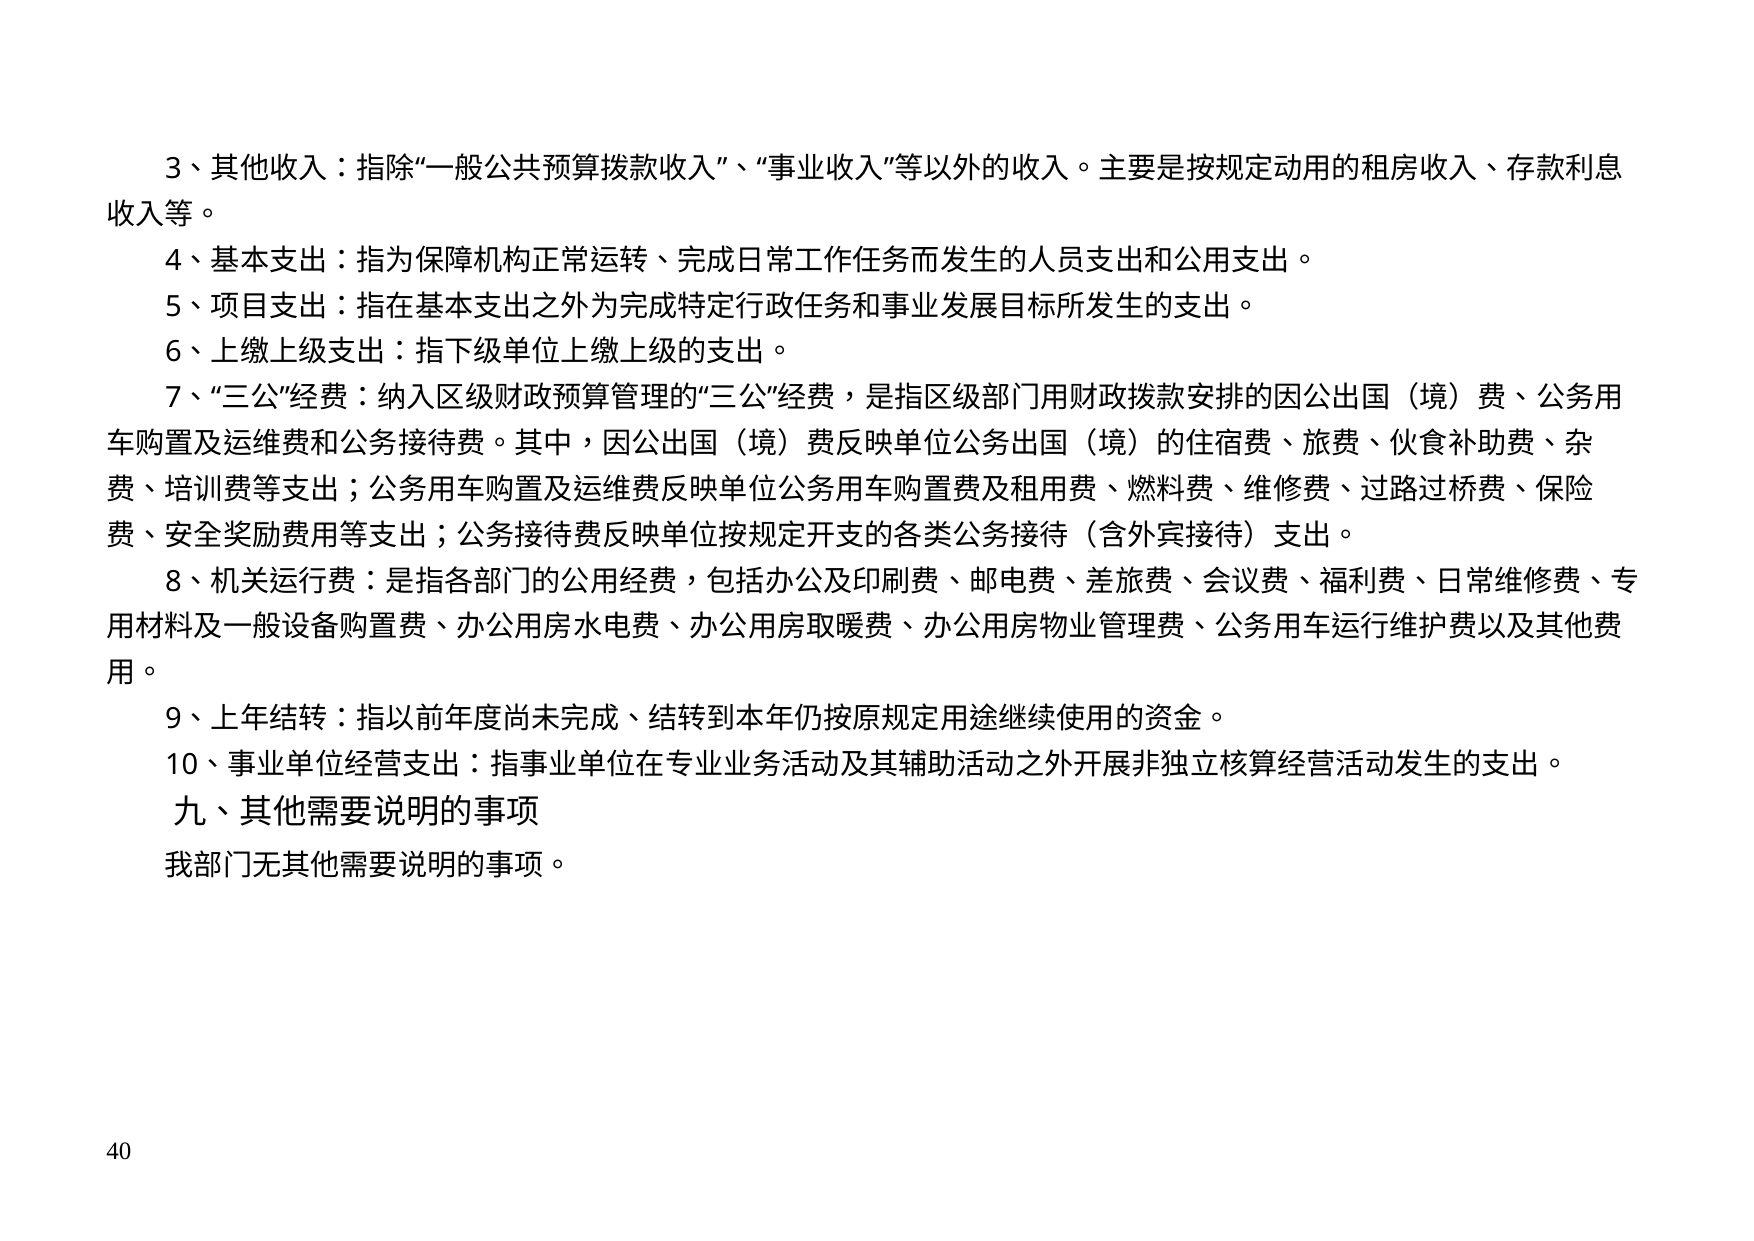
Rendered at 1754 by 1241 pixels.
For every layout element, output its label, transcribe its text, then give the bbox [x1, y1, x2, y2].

text 10、事业单位经营支出：指事业单位在专业业务活动及其辅助活动之外开展非独立核算经营活动发生的支出。 [106, 738, 1648, 783]
text 九、其他需要说明的事项 [106, 783, 1648, 833]
text 8、机关运行费：是指各部门的公用经费，包括办公及印刷费、邮电费、差旅费、会议费、福利费、日常维修费、专用材料及一般设备购置费、办公用房水电费、办公用房取暖费、办公用房物业管理费、公务用车运行维护费以及其他费用。 [106, 554, 1648, 692]
text 7、“三公”经费：纳入区级财政预算管理的“三公”经费，是指区级部门用财政拨款安排的因公出国（境）费、公务用车购置及运维费和公务接待费。其中，因公出国（境）费反映单位公务出国（境）的住宿费、旅费、伙食补助费、杂费、培训费等支出；公务用车购置及运维费反映单位公务用车购置费及租用费、燃料费、维修费、过路过桥费、保险费、安全奖励费用等支出；公务接待费反映单位按规定开支的各类公务接待（含外宾接待）支出。 [106, 371, 1648, 554]
text 9、上年结转：指以前年度尚未完成、结转到本年仍按原规定用途继续使用的资金。 [106, 692, 1648, 738]
text 6、上缴上级支出：指下级单位上缴上级的支出。 [106, 325, 1648, 371]
text 5、项目支出：指在基本支出之外为完成特定行政任务和事业发展目标所发生的支出。 [106, 279, 1648, 325]
text 4、基本支出：指为保障机构正常运转、完成日常工作任务而发生的人员支出和公用支出。 [106, 233, 1648, 279]
text 3、其他收入：指除“一般公共预算拨款收入”、“事业收入”等以外的收入。主要是按规定动用的租房收入、存款利息收入等。 [106, 142, 1648, 233]
text 我部门无其他需要说明的事项。 [106, 833, 1648, 886]
